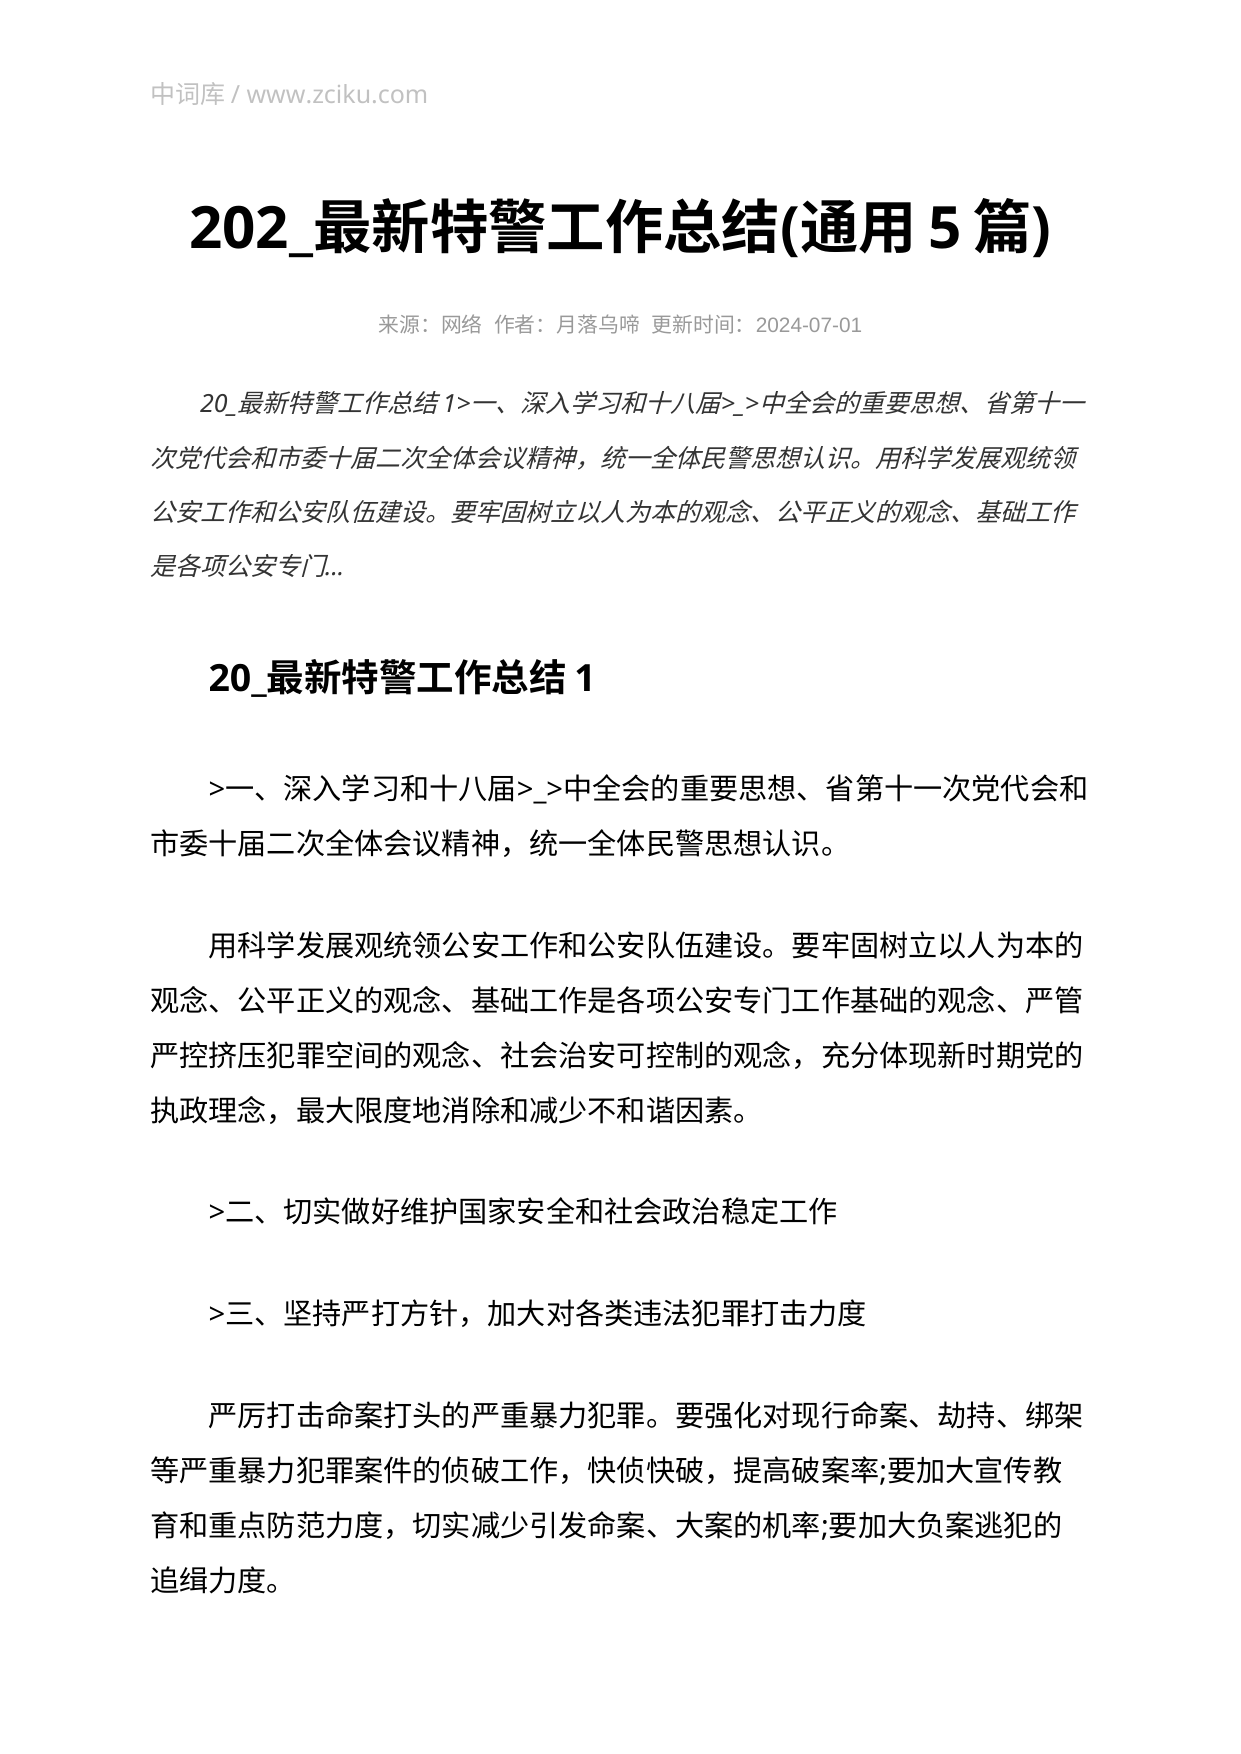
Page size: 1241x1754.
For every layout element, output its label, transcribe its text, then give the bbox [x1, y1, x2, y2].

subtitle 202_最新特警工作总结(通用5篇) [150, 181, 1090, 266]
text 20_最新特警工作总结1 [150, 648, 1090, 703]
text 用科学发展观统领公安工作和公安队伍建设。要牢固树立以人为本的观念、公平正义的观念、基础工作是各项公安专门工作基础的观念、严管严控挤压犯罪空间的观念、社会治安可控制的观念，充分体现新时期党的执政理念，最大限度地消除和减少不和谐因素。 [150, 922, 1090, 1129]
text 20_最新特警工作总结1>一、深入学习和十八届>_>中全会的重要思想、省第十一次党代会和市委十届二次全体会议精神，统一全体民警思想认识。用科学发展观统领公安工作和公安队伍建设。要牢固树立以人为本的观念、公平正义的观念、基础工作是各项公安专门... [150, 384, 1090, 583]
text >一、深入学习和十八届>_>中全会的重要思想、省第十一次党代会和市委十届二次全体会议精神，统一全体民警思想认识。 [150, 766, 1090, 863]
text >二、切实做好维护国家安全和社会政治稳定工作 [150, 1189, 1090, 1231]
text 严厉打击命案打头的严重暴力犯罪。要强化对现行命案、劫持、绑架等严重暴力犯罪案件的侦破工作，快侦快破，提高破案率;要加大宣传教育和重点防范力度，切实减少引发命案、大案的机率;要加大负案逃犯的追缉力度。 [150, 1393, 1090, 1600]
text >三、坚持严打方针，加大对各类违法犯罪打击力度 [150, 1291, 1090, 1333]
text 来源：网络 作者：月落乌啼 更新时间：2024-07-01 [150, 313, 1090, 337]
